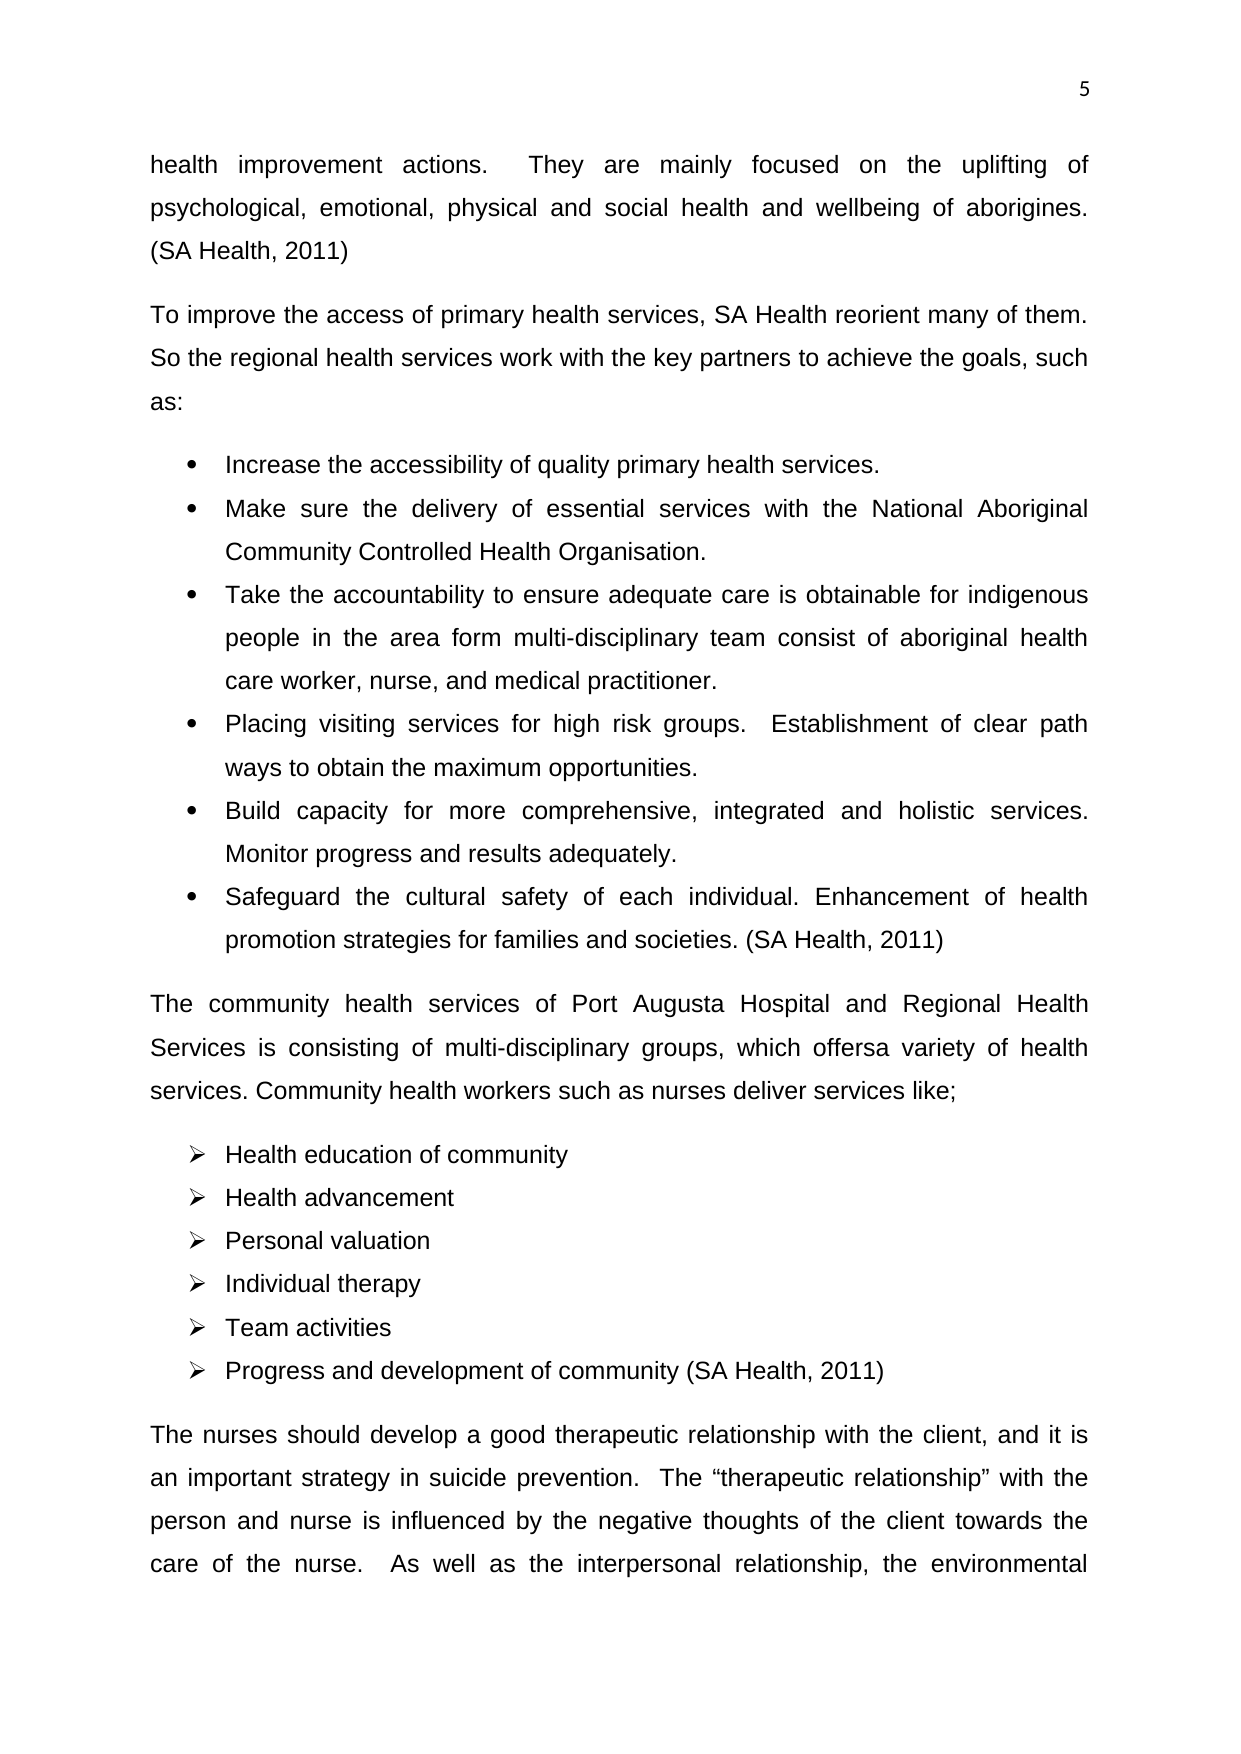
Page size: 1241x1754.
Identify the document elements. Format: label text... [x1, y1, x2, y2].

list Take the accountability to ensure adequate care is obtainable for indigenous people in the area form multi-disciplinary team consist of aboriginal health care worker, nurse, and medical practitioner. [187, 580, 1090, 695]
text The community health services of Port Augusta Hospital and Regional Health Services is consisting of multi-disciplinary groups, which offersa variety of health services. Community health workers such as nurses deliver services like; [150, 989, 1090, 1104]
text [150, 1420, 1090, 1578]
list Health education of community [187, 1139, 1090, 1168]
text To improve the access of primary health services, SA Health reorient many of them. So the regional health services work with the key partners to achieve the goals, such as: [150, 300, 1090, 415]
list Make sure the delivery of essential services with the National Aboriginal Community Controlled Health Organisation. [187, 494, 1090, 566]
list Team activities [187, 1312, 1090, 1341]
list Individual therapy [187, 1269, 1090, 1298]
list Safeguard the cultural safety of each individual. Enhancement of health promotion strategies for families and societies. (SA Health, 2011) [187, 882, 1090, 954]
list Health advancement [187, 1183, 1090, 1212]
list Placing visiting services for high risk groups. Establishment of clear path ways to obtain the maximum opportunities. [187, 709, 1090, 781]
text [150, 150, 1090, 265]
list Build capacity for more comprehensive, integrated and holistic services. Monitor progress and results adequately. [187, 796, 1090, 868]
list Increase the accessibility of quality primary health services. [187, 450, 1090, 479]
list Progress and development of community (SA Health, 2011) [187, 1356, 1090, 1384]
list Personal valuation [187, 1226, 1090, 1255]
